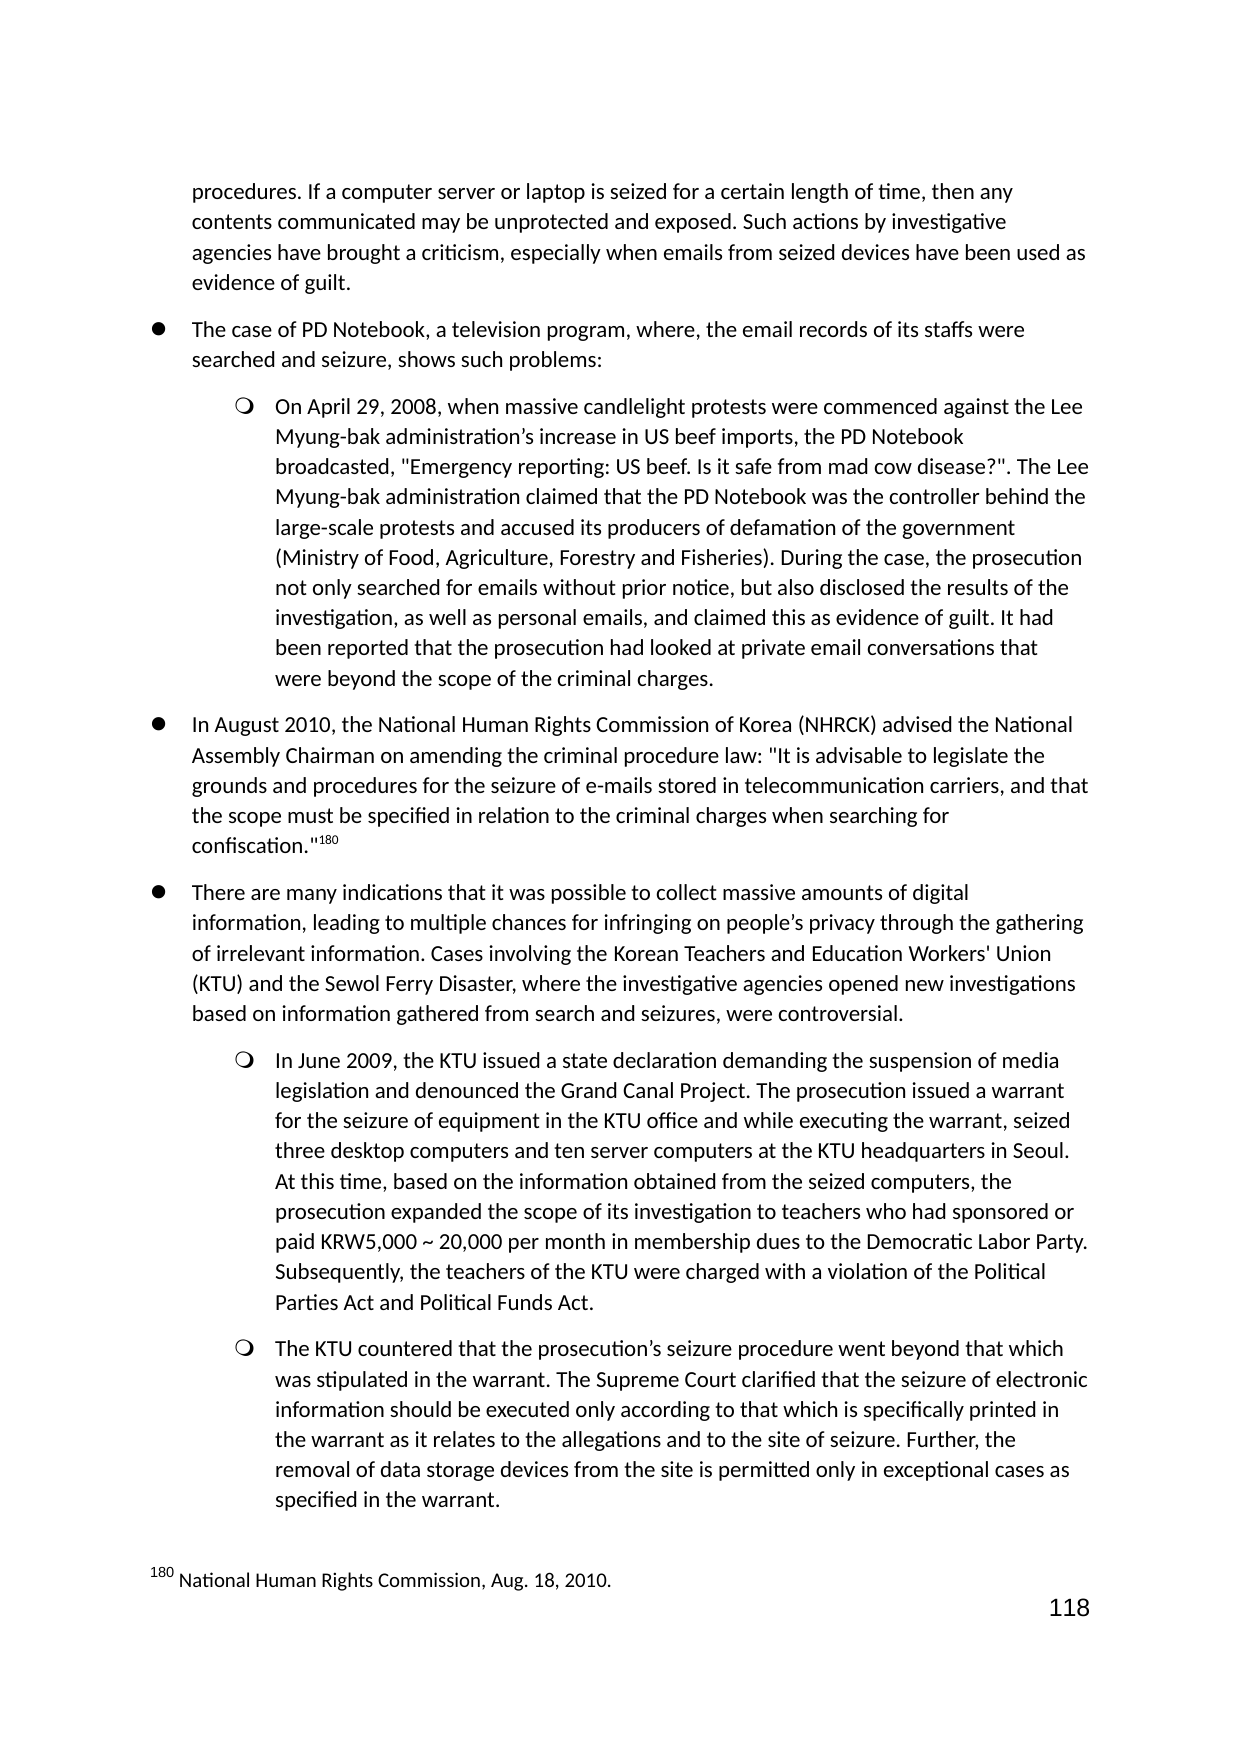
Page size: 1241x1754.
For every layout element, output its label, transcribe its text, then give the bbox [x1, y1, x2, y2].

list The KTU countered that the prosecution’s seizure procedure went beyond that which was stipulated in the warrant. The Supreme Court clarified that the seizure of electronic information should be executed only according to that which is specifically printed in the warrant as it relates to the allegations and to the site of seizure. Further, the removal of data storage devices from the site is permitted only in exceptional cases as specified in the warrant. [233, 1334, 1090, 1513]
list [150, 177, 1090, 296]
list On April 29, 2008, when massive candlelight protests were commenced against the Lee Myung-bak administration’s increase in US beef imports, the PD Notebook broadcasted, "Emergency reporting: US beef. Is it safe from mad cow disease?". The Lee Myung-bak administration claimed that the PD Notebook was the controller behind the large-scale protests and accused its producers of defamation of the government (Ministry of Food, Agriculture, Forestry and Fisheries). During the case, the prosecution not only searched for emails without prior notice, but also disclosed the results of the investigation, as well as personal emails, and claimed this as evidence of guilt. It had been reported that the prosecution had looked at private email conversations that were beyond the scope of the criminal charges. [233, 392, 1090, 692]
list The case of PD Notebook, a television program, where, the email records of its staffs were searched and seizure, shows such problems: [150, 315, 1090, 373]
list There are many indications that it was possible to collect massive amounts of digital information, leading to multiple chances for infringing on people’s privacy through the gathering of irrelevant information. Cases involving the Korean Teachers and Education Workers' Union (KTU) and the Sewol Ferry Disaster, where the investigative agencies opened new investigations based on information gathered from search and seizures, were controversial. [150, 878, 1090, 1027]
list In June 2009, the KTU issued a state declaration demanding the suspension of media legislation and denounced the Grand Canal Project. The prosecution issued a warrant for the seizure of equipment in the KTU office and while executing the warrant, seized three desktop computers and ten server computers at the KTU headquarters in Seoul. At this time, based on the information obtained from the seized computers, the prosecution expanded the scope of its investigation to teachers who had sponsored or paid KRW5,000 ~ 20,000 per month in membership dues to the Democratic Labor Party. Subsequently, the teachers of the KTU were charged with a violation of the Political Parties Act and Political Funds Act. [233, 1046, 1090, 1316]
list In August 2010, the National Human Rights Commission of Korea (NHRCK) advised the National Assembly Chairman on amending the criminal procedure law: "It is advisable to legislate the grounds and procedures for the seizure of e-mails stored in telecommunication carriers, and that the scope must be specified in relation to the criminal charges when searching for confiscation." [150, 711, 1090, 859]
